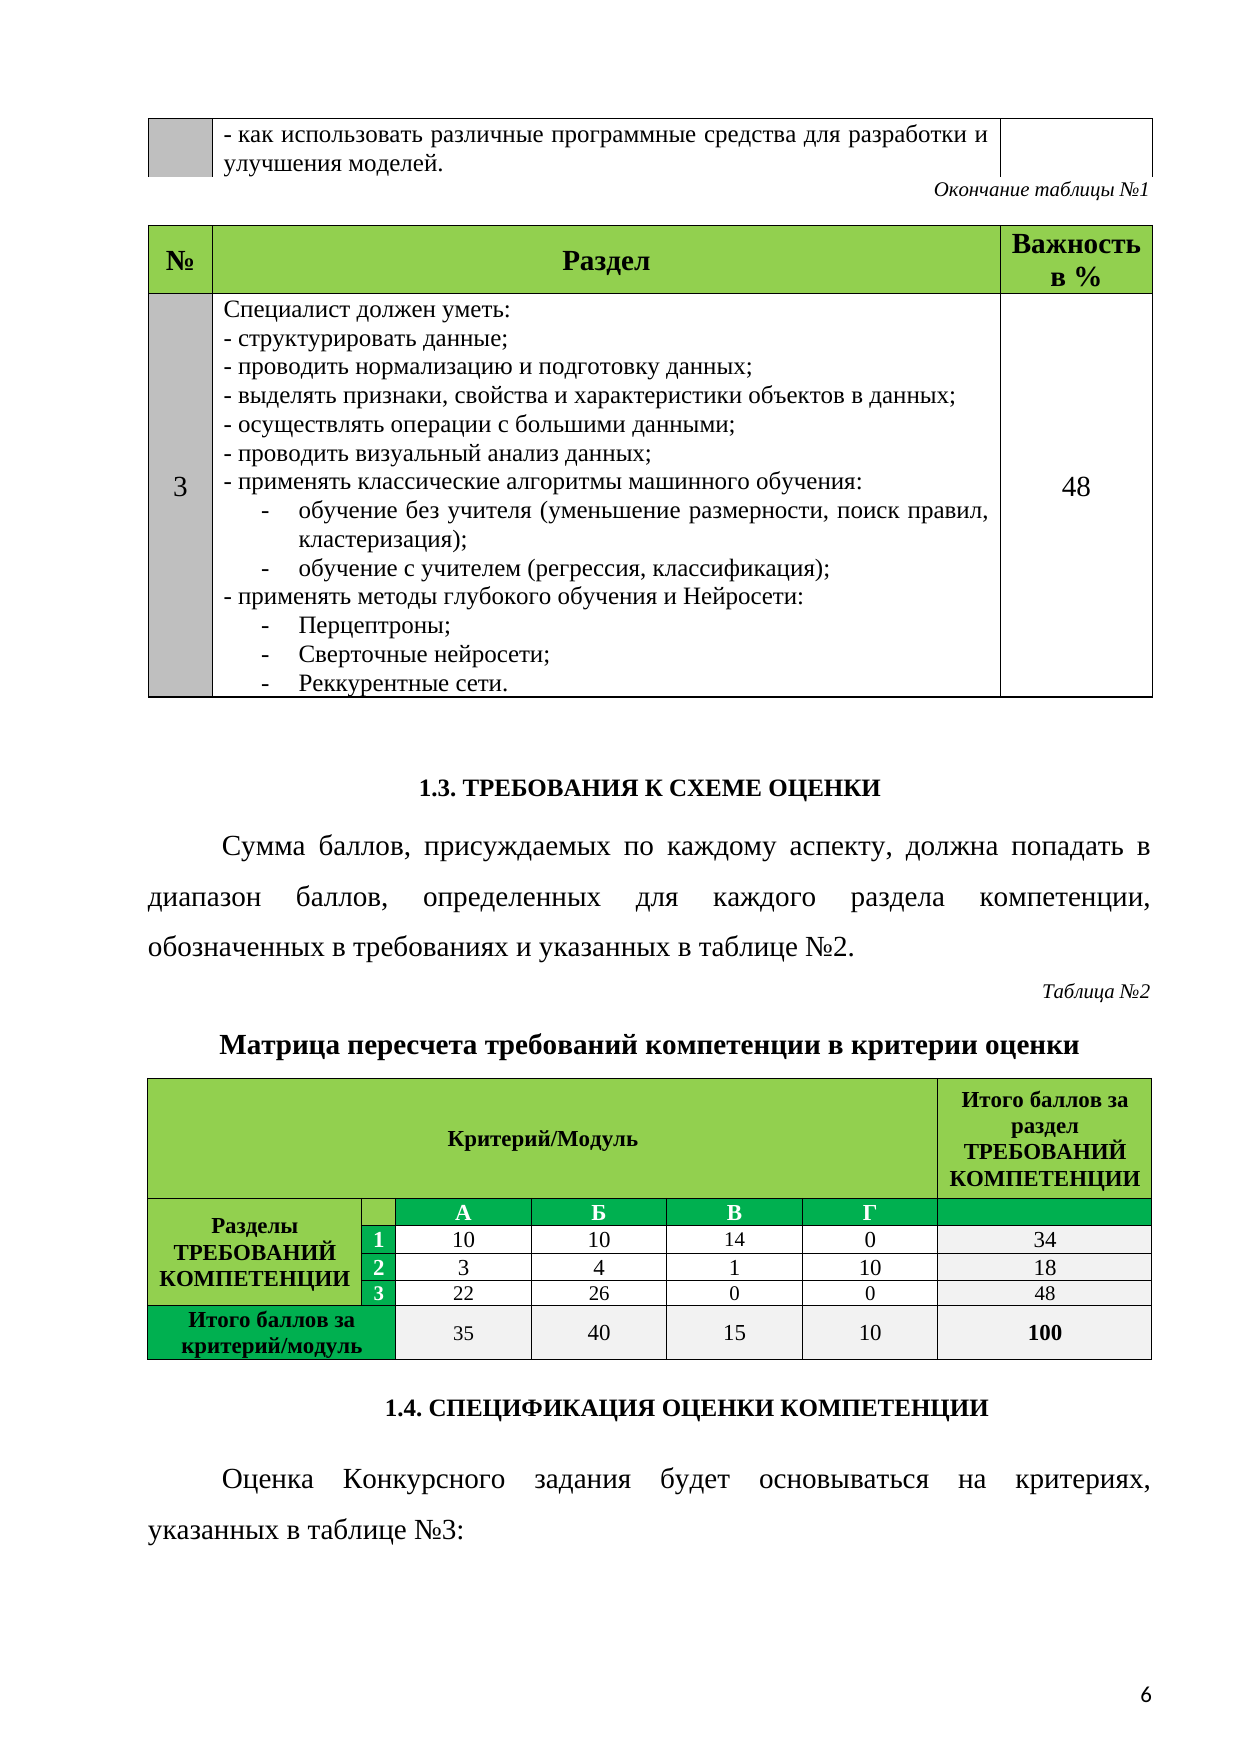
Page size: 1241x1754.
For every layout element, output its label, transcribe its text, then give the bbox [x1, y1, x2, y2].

table_cell 0 [803, 1226, 937, 1253]
text 1.3. ТРЕБОВАНИЯ К СХЕМЕ ОЦЕНКИ [148, 773, 1152, 802]
text Таблица №2 [148, 979, 1152, 1003]
table_cell 1 [362, 1226, 395, 1253]
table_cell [213, 119, 1000, 177]
table_cell 22 [396, 1281, 531, 1305]
text Матрица пересчета требований компетенции в критерии оценки [148, 1027, 1152, 1061]
table_cell [362, 1199, 395, 1225]
table_header Итого баллов за раздел ТРЕБОВАНИЙ КОМПЕТЕНЦИИ [938, 1079, 1151, 1198]
table_cell Специалист должен уметь: - структурировать данные; - проводить нормализацию и подготовку данных; - выделять признаки, свойства и характеристики объектов в данных; - осуществлять операции с большими данными; - проводить визуальный анализ данных; - применять классические алгоритмы машинного обучения: обучение без учителя (уменьшение размерности, поиск правил, кластеризация); обучение с учителем (регрессия, классификация); - применять методы глубокого обучения и Нейросети: Перцептроны; Сверточные нейросети; Реккурентные сети. [213, 294, 1000, 696]
text Оценка Конкурсного задания будет основываться на критериях, указанных в таблице №3: [148, 1462, 1152, 1545]
table_cell 10 [532, 1226, 666, 1253]
table_cell [938, 1199, 1151, 1225]
table_cell 4 [532, 1254, 666, 1280]
table_cell 15 [667, 1306, 802, 1359]
table_cell 35 [396, 1306, 531, 1359]
table_cell 34 [938, 1226, 1151, 1253]
table_cell 0 [803, 1281, 937, 1305]
table_cell 18 [938, 1254, 1151, 1280]
table_cell 10 [803, 1306, 937, 1359]
table_header № [149, 226, 212, 293]
table_cell Б [532, 1199, 666, 1225]
text 1.4. СПЕЦИФИКАЦИЯ ОЦЕНКИ КОМПЕТЕНЦИИ [148, 1393, 1152, 1422]
table_cell 3 [396, 1254, 531, 1280]
table_cell Г [803, 1199, 937, 1225]
table_cell 26 [532, 1281, 666, 1305]
table_cell Итого баллов за критерий/модуль [148, 1306, 395, 1359]
table_cell 40 [532, 1306, 666, 1359]
table_header Важность в % [1001, 226, 1152, 293]
table_cell 10 [803, 1254, 937, 1280]
text Сумма баллов, присуждаемых по каждому аспекту, должна попадать в диапазон баллов, определенных для каждого раздела компетенции, обозначенных в требованиях и указанных в таблице №2. [148, 828, 1152, 963]
table_cell 1 [667, 1254, 802, 1280]
table_cell Разделы ТРЕБОВАНИЙ КОМПЕТЕНЦИИ [148, 1199, 361, 1305]
table_header Критерий/Модуль [148, 1079, 937, 1198]
table_header Раздел [213, 226, 1000, 293]
table_cell 14 [667, 1226, 802, 1253]
table_cell 3 [362, 1281, 395, 1305]
table_cell 10 [396, 1226, 531, 1253]
table_cell 100 [938, 1306, 1151, 1359]
table_cell A [396, 1199, 531, 1225]
table_cell 2 [362, 1254, 395, 1280]
table_cell 3 [149, 294, 212, 696]
table_cell 48 [938, 1281, 1151, 1305]
table_cell 48 [1001, 294, 1152, 696]
table_cell В [667, 1199, 802, 1225]
text Окончание таблицы №1 [148, 177, 1152, 201]
table_cell 0 [667, 1281, 802, 1305]
